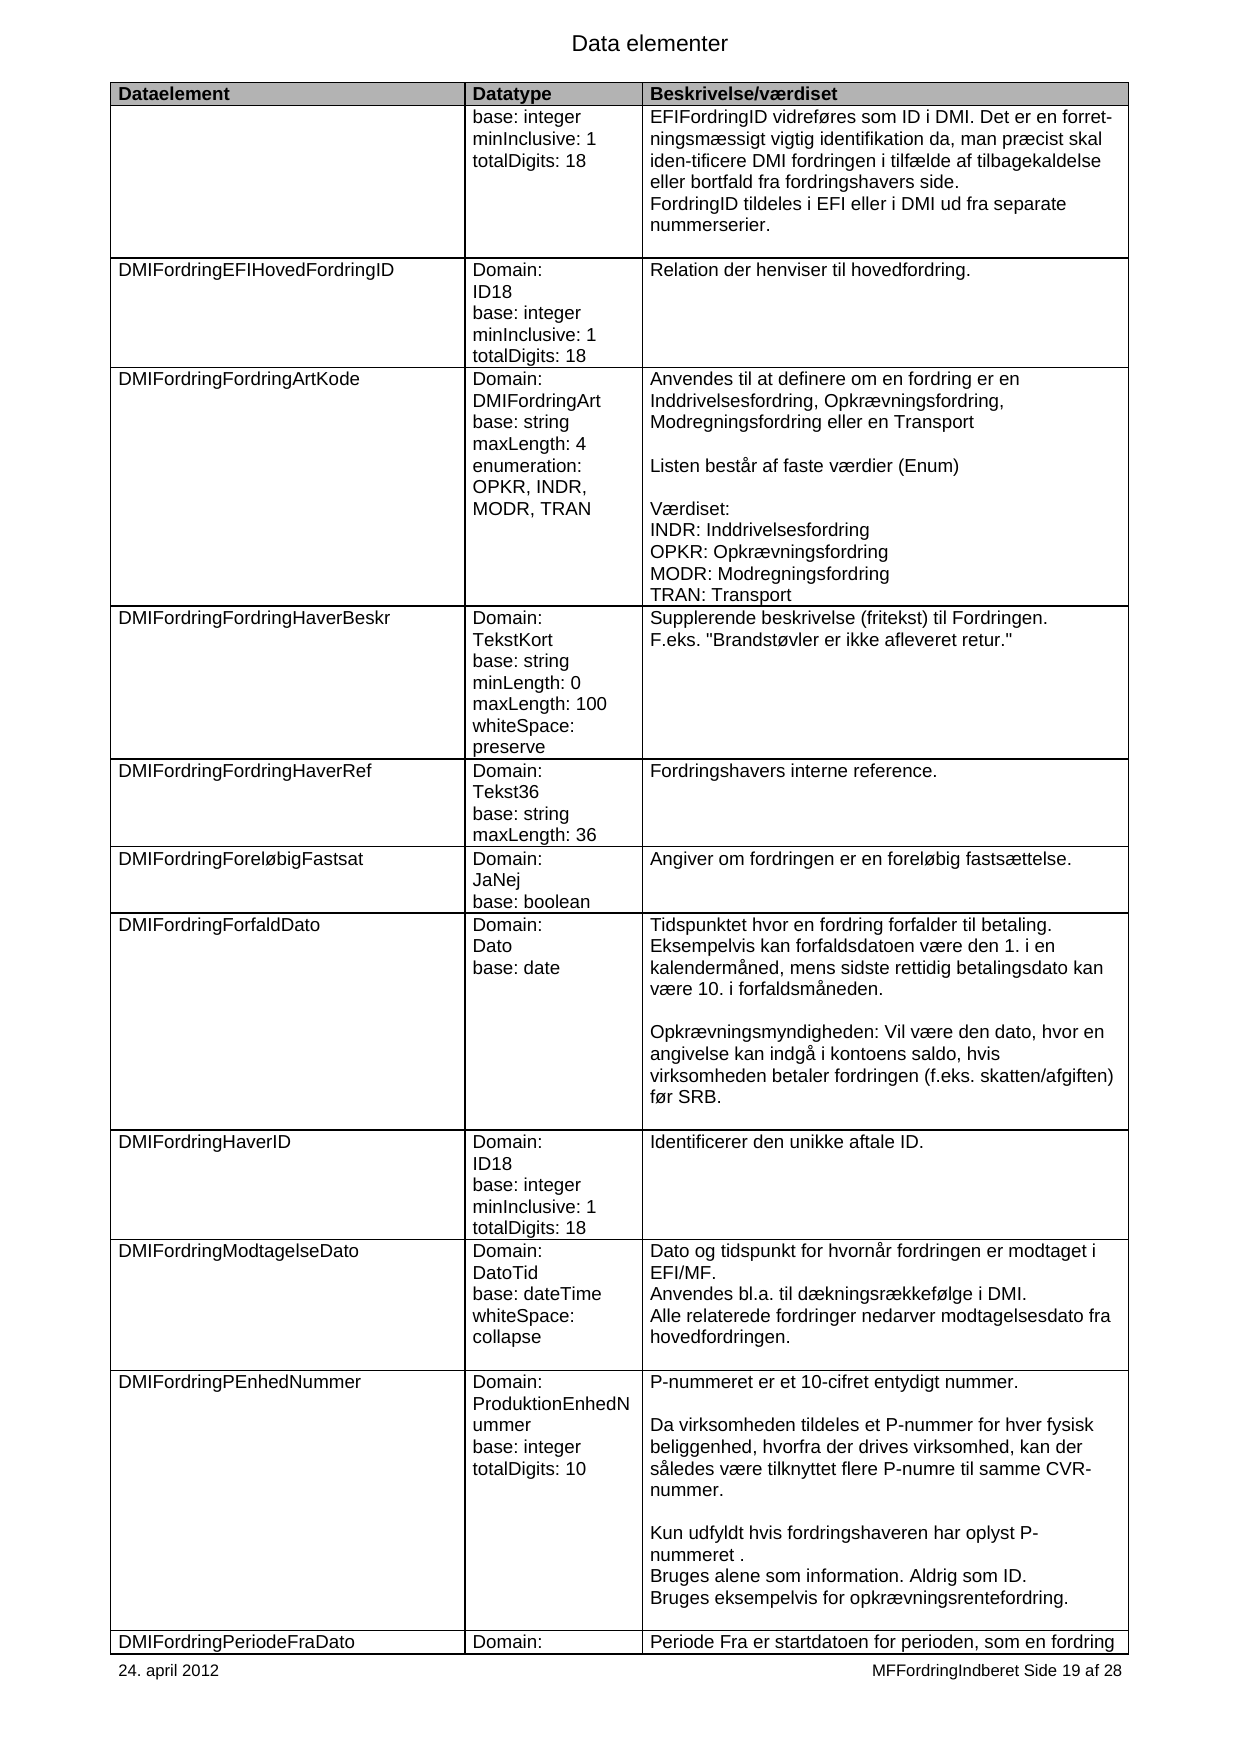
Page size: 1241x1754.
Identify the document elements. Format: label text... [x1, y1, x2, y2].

table_cell Domain: DatoTid base: dateTime whiteSpace: collapse [466, 1240, 642, 1369]
table_cell DMIFordringFordringHaverRef [111, 760, 464, 846]
table_cell Tidspunktet hvor en fordring forfalder til betaling. Eksempelvis kan forfaldsdatoen være den 1. i en kalendermåned, mens sidste rettidig betalingsdato kan være 10. i forfaldsmåneden. Opkrævningsmyndigheden: Vil være den dato, hvor en angivelse kan indgå i kontoens saldo, hvis virksomheden betaler fordringen (f.eks. skatten/afgiften) før SRB. [643, 914, 1128, 1129]
table_cell Fordringshavers interne reference. [643, 760, 1128, 846]
table_cell Identificerer den unikke aftale ID. [643, 1131, 1128, 1238]
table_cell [111, 106, 464, 257]
table_cell Domain: DMIFordringArt base: string maxLength: 4 enumeration: OPKR, INDR, MODR, TRAN [466, 368, 642, 605]
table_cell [111, 1631, 464, 1653]
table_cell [643, 106, 1128, 257]
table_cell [466, 106, 642, 257]
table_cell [643, 1631, 1128, 1653]
table_cell Supplerende beskrivelse (fritekst) til Fordringen. F.eks. "Brandstøvler er ikke afleveret retur." [643, 607, 1128, 758]
table_cell DMIFordringModtagelseDato [111, 1240, 464, 1369]
table_header Dataelement [111, 83, 464, 105]
table_cell Dato og tidspunkt for hvornår fordringen er modtaget i EFI/MF. Anvendes bl.a. til dækningsrækkefølge i DMI. Alle relaterede fordringer nedarver modtagelsesdato fra hovedfordringen. [643, 1240, 1128, 1369]
table_cell Domain: TekstKort base: string minLength: 0 maxLength: 100 whiteSpace: preserve [466, 607, 642, 758]
table_cell Domain: Dato base: date [466, 914, 642, 1129]
table_cell Relation der henviser til hovedfordring. [643, 259, 1128, 367]
table_cell Domain: ProduktionEnhedNummer base: integer totalDigits: 10 [466, 1371, 642, 1630]
table_cell Anvendes til at definere om en fordring er en Inddrivelsesfordring, Opkrævningsfordring, Modregningsfordring eller en Transport Listen består af faste værdier (Enum) Værdiset: INDR: Inddrivelsesfordring OPKR: Opkrævningsfordring MODR: Modregningsfordring TRAN: Transport [643, 368, 1128, 605]
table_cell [466, 1631, 642, 1653]
table_cell Domain: JaNej base: boolean [466, 847, 642, 912]
table_cell Angiver om fordringen er en foreløbig fastsættelse. [643, 847, 1128, 912]
table_header Datatype [466, 83, 642, 105]
table_cell DMIFordringFordringArtKode [111, 368, 464, 605]
table_cell Domain: ID18 base: integer minInclusive: 1 totalDigits: 18 [466, 1131, 642, 1238]
table_cell Domain: Tekst36 base: string maxLength: 36 [466, 760, 642, 846]
table_header Beskrivelse/værdiset [643, 83, 1128, 105]
table_cell DMIFordringEFIHovedFordringID [111, 259, 464, 367]
table_cell DMIFordringForeløbigFastsat [111, 847, 464, 912]
table_cell P-nummeret er et 10-cifret entydigt nummer. Da virksomheden tildeles et P-nummer for hver fysisk beliggenhed, hvorfra der drives virksomhed, kan der således være tilknyttet flere P-numre til samme CVR-nummer. Kun udfyldt hvis fordringshaveren har oplyst P-nummeret . Bruges alene som information. Aldrig som ID. Bruges eksempelvis for opkrævningsrentefordring. [643, 1371, 1128, 1630]
table_cell DMIFordringFordringHaverBeskr [111, 607, 464, 758]
table_cell DMIFordringForfaldDato [111, 914, 464, 1129]
table_cell Domain: ID18 base: integer minInclusive: 1 totalDigits: 18 [466, 259, 642, 367]
table_cell DMIFordringPEnhedNummer [111, 1371, 464, 1630]
table_cell DMIFordringHaverID [111, 1131, 464, 1238]
